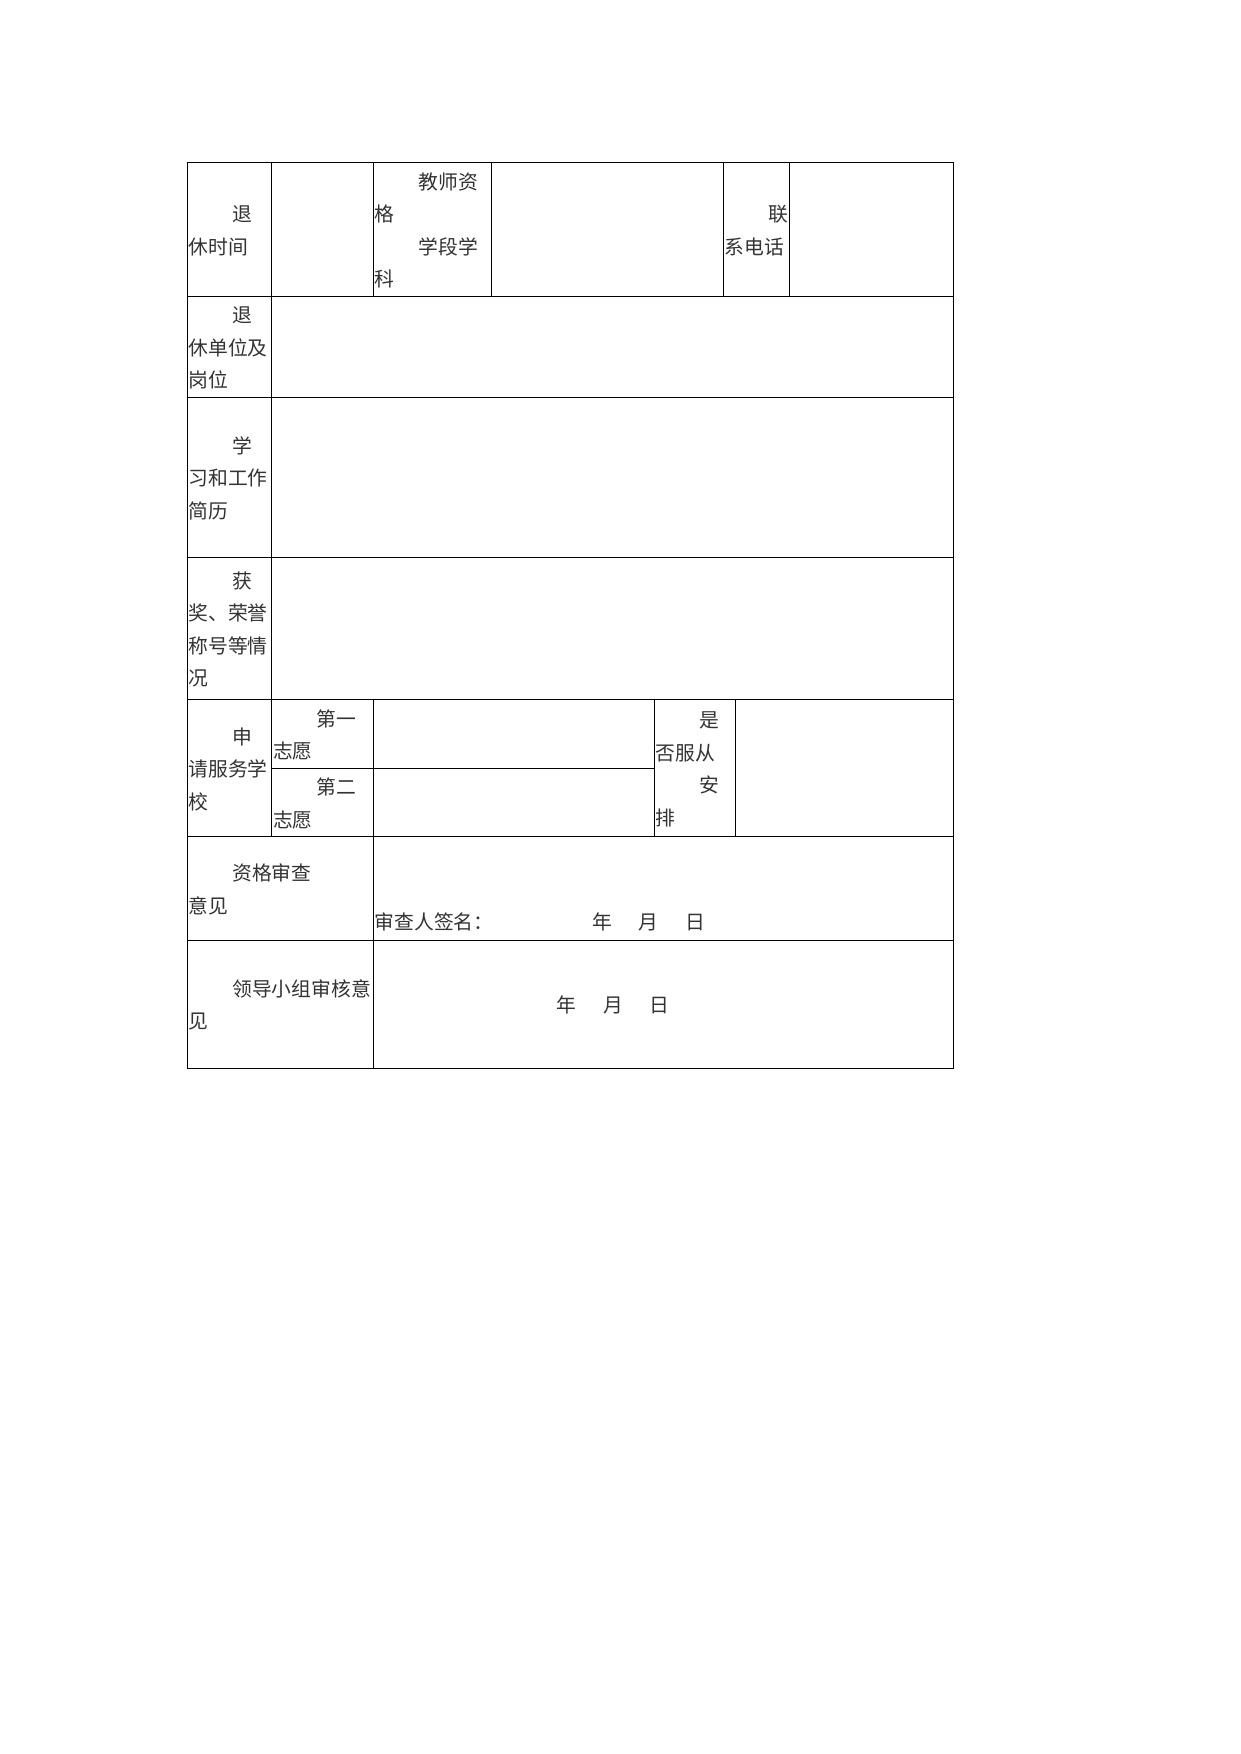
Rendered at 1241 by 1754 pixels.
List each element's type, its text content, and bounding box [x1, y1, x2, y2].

table_cell [736, 700, 953, 836]
table_cell 学习和工作简历 [188, 398, 271, 557]
table_cell 是否服从 安排 [655, 700, 735, 836]
table_cell 获奖、荣誉称号等情况 [188, 558, 271, 699]
table_cell 第二志愿 [272, 769, 373, 836]
table_cell [272, 558, 953, 699]
table_cell 领导小组审核意见 [188, 941, 373, 1067]
table_cell 资格审查 意见 [188, 837, 373, 940]
table_cell 审查人签名： 年 月 日 [374, 837, 953, 940]
table_cell 第一志愿 [272, 700, 373, 768]
table_cell [492, 163, 723, 296]
table_cell 申请服务学校 [188, 700, 271, 836]
table_cell 退休单位及岗位 [188, 297, 271, 397]
table_cell [272, 163, 373, 296]
table_cell [374, 769, 654, 836]
table_cell [374, 700, 654, 768]
table_cell [790, 163, 953, 296]
table_cell [272, 398, 953, 557]
table_cell 联系电话 [724, 163, 789, 296]
table_cell 退休时间 [188, 163, 271, 296]
table_cell 教师资格 学段学科 [374, 163, 491, 296]
table_cell [272, 297, 953, 397]
table_cell 年 月 日 [374, 941, 953, 1067]
